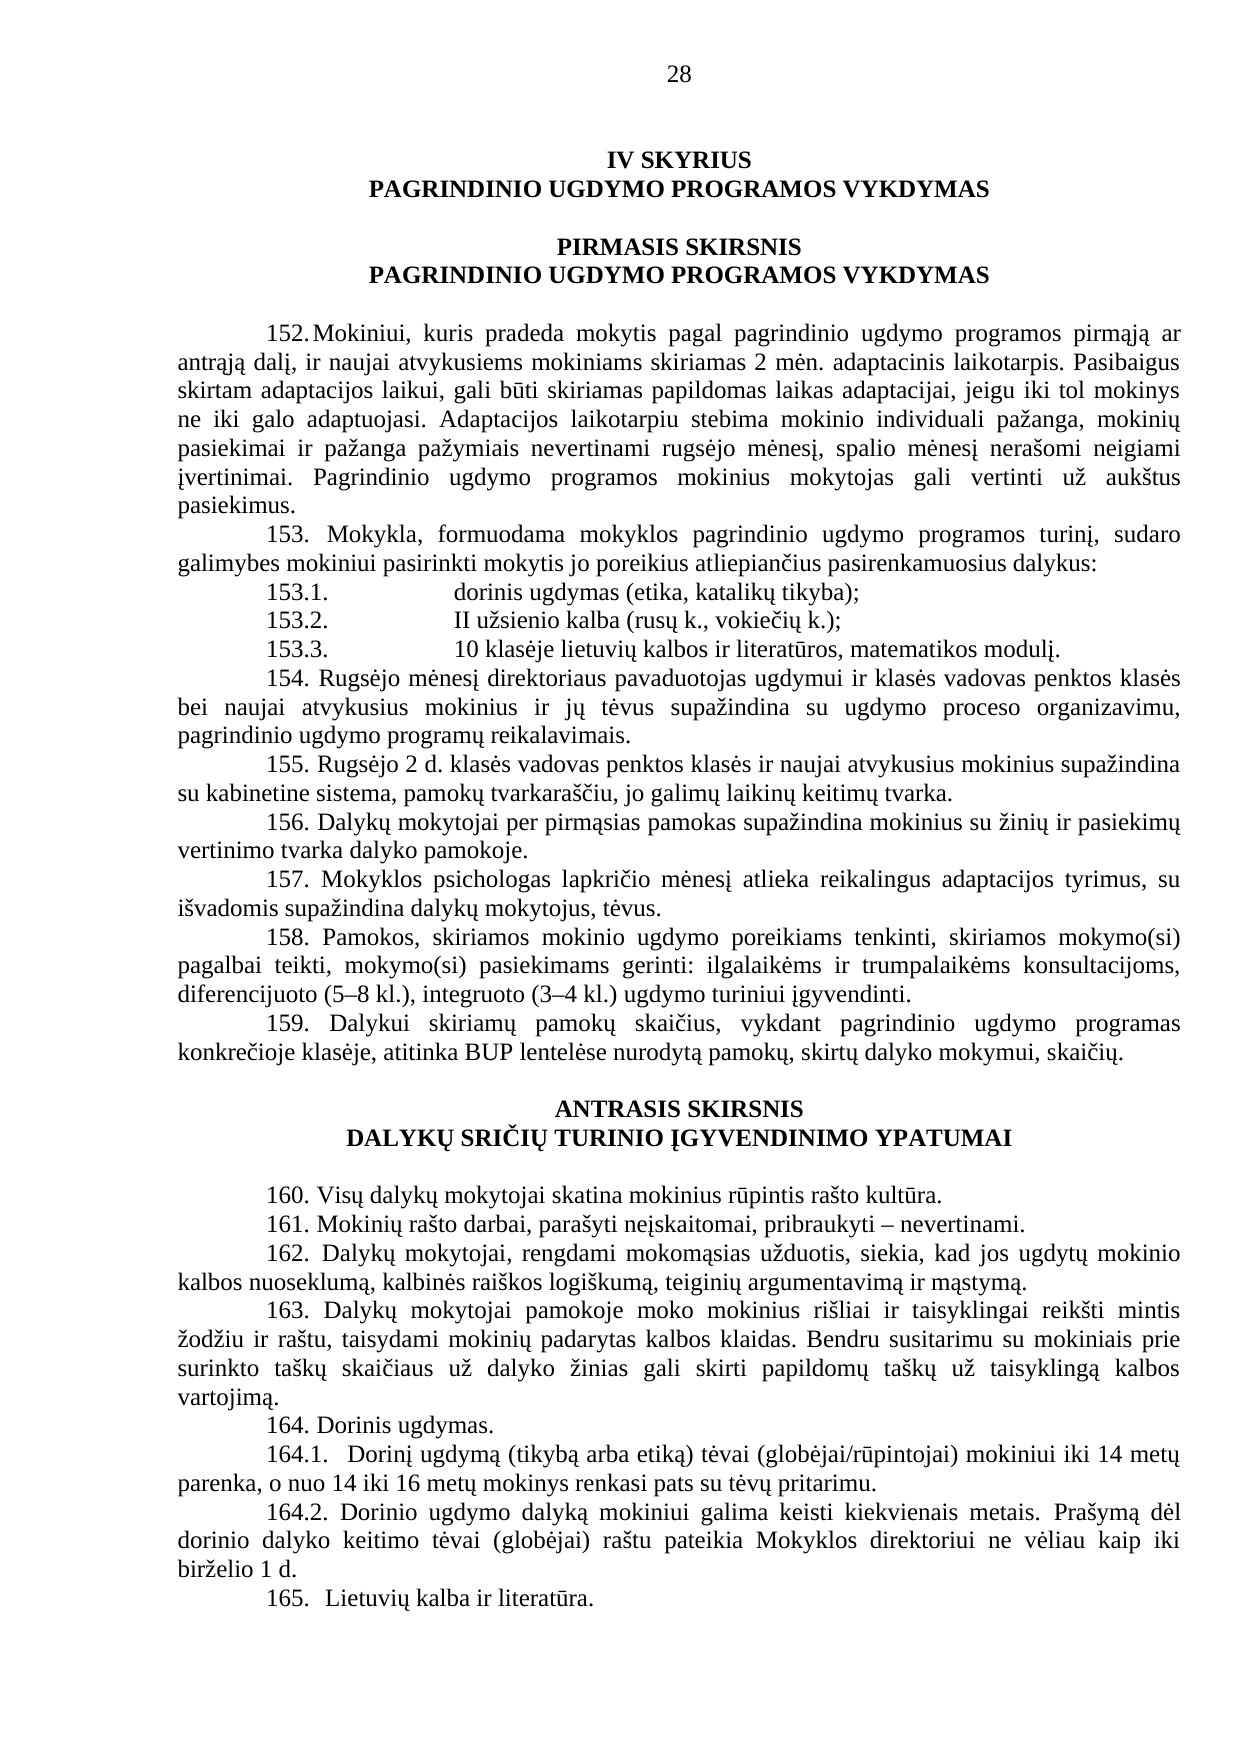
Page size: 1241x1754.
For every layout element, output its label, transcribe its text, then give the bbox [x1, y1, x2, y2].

list Rugsėjo mėnesį direktoriaus pavaduotojas ugdymui ir klasės vadovas penktos klasės bei naujai atvykusius mokinius ir jų tėvus supažindina su ugdymo proceso organizavimu, pagrindinio ugdymo programų reikalavimais. [177, 663, 1181, 749]
text ANTRASIS SKIRSNIS [177, 1094, 1181, 1123]
list Dalykui skiriamų pamokų skaičius, vykdant pagrindinio ugdymo programas konkrečioje klasėje, atitinka BUP lentelėse nurodytą pamokų, skirtų dalyko mokymui, skaičių. [177, 1008, 1181, 1065]
list Mokiniui, kuris pradeda mokytis pagal pagrindinio ugdymo programos pirmąją ar antrąją dalį, ir naujai atvykusiems mokiniams skiriamas 2 mėn. adaptacinis laikotarpis. Pasibaigus skirtam adaptacijos laikui, gali būti skiriamas papildomas laikas adaptacijai, jeigu iki tol mokinys ne iki galo adaptuojasi. Adaptacijos laikotarpiu stebima mokinio individuali pažanga, mokinių pasiekimai ir pažanga pažymiais nevertinami rugsėjo mėnesį, spalio mėnesį nerašomi neigiami įvertinimai. Pagrindinio ugdymo programos mokinius mokytojas gali vertinti už aukštus pasiekimus. [177, 318, 1181, 519]
list Dalykų mokytojai per pirmąsias pamokas supažindina mokinius su žinių ir pasiekimų vertinimo tvarka dalyko pamokoje. [177, 807, 1181, 864]
list Dorinį ugdymą (tikybą arba etiką) tėvai (globėjai/rūpintojai) mokiniui iki 14 metų parenka, o nuo 14 iki 16 metų mokinys renkasi pats su tėvų pritarimu. [177, 1439, 1181, 1497]
text PIRMASIS SKIRSNIS [177, 232, 1181, 260]
list 10 klasėje lietuvių kalbos ir literatūros, matematikos modulį. [266, 634, 1181, 663]
list Lietuvių kalba ir literatūra. [177, 1583, 1181, 1612]
list Pamokos, skiriamos mokinio ugdymo poreikiams tenkinti, skiriamos mokymo(si) pagalbai teikti, mokymo(si) pasiekimams gerinti: ilgalaikėms ir trumpalaikėms konsultacijoms, diferencijuoto (5–8 kl.), integruoto (3–4 kl.) ugdymo turiniui įgyvendinti. [177, 922, 1181, 1008]
list Dorinio ugdymo dalyką mokiniui galima keisti kiekvienais metais. Prašymą dėl dorinio dalyko keitimo tėvai (globėjai) raštu pateikia Mokyklos direktoriui ne vėliau kaip iki birželio 1 d. [177, 1497, 1181, 1583]
list Visų dalykų mokytojai skatina mokinius rūpintis rašto kultūra. [177, 1180, 1181, 1209]
list Mokinių rašto darbai, parašyti neįskaitomai, pribraukyti – nevertinami. [177, 1209, 1181, 1238]
text DALYKŲ SRIČIŲ TURINIO ĮGYVENDINIMO YPATUMAI [177, 1123, 1181, 1152]
list Dorinis ugdymas. [177, 1410, 1181, 1439]
list II užsienio kalba (rusų k., vokiečių k.); [266, 605, 1181, 634]
list Mokykla, formuodama mokyklos pagrindinio ugdymo programos turinį, sudaro galimybes mokiniui pasirinkti mokytis jo poreikius atliepiančius pasirenkamuosius dalykus: [177, 519, 1181, 577]
list Rugsėjo 2 d. klasės vadovas penktos klasės ir naujai atvykusius mokinius supažindina su kabinetine sistema, pamokų tvarkaraščiu, jo galimų laikinų keitimų tvarka. [177, 749, 1181, 807]
list Mokyklos psichologas lapkričio mėnesį atlieka reikalingus adaptacijos tyrimus, su išvadomis supažindina dalykų mokytojus, tėvus. [177, 864, 1181, 922]
list Dalykų mokytojai pamokoje moko mokinius rišliai ir taisyklingai reikšti mintis žodžiu ir raštu, taisydami mokinių padarytas kalbos klaidas. Bendru susitarimu su mokiniais prie surinkto taškų skaičiaus už dalyko žinias gali skirti papildomų taškų už taisyklingą kalbos vartojimą. [177, 1295, 1181, 1410]
text IV SKYRIUS [177, 145, 1181, 174]
text PAGRINDINIO UGDYMO PROGRAMOS VYKDYMAS [177, 260, 1181, 289]
list dorinis ugdymas (etika, katalikų tikyba); [266, 577, 1181, 605]
list Dalykų mokytojai, rengdami mokomąsias užduotis, siekia, kad jos ugdytų mokinio kalbos nuoseklumą, kalbinės raiškos logiškumą, teiginių argumentavimą ir mąstymą. [177, 1238, 1181, 1295]
text PAGRINDINIO UGDYMO PROGRAMOS VYKDYMAS [177, 174, 1181, 203]
